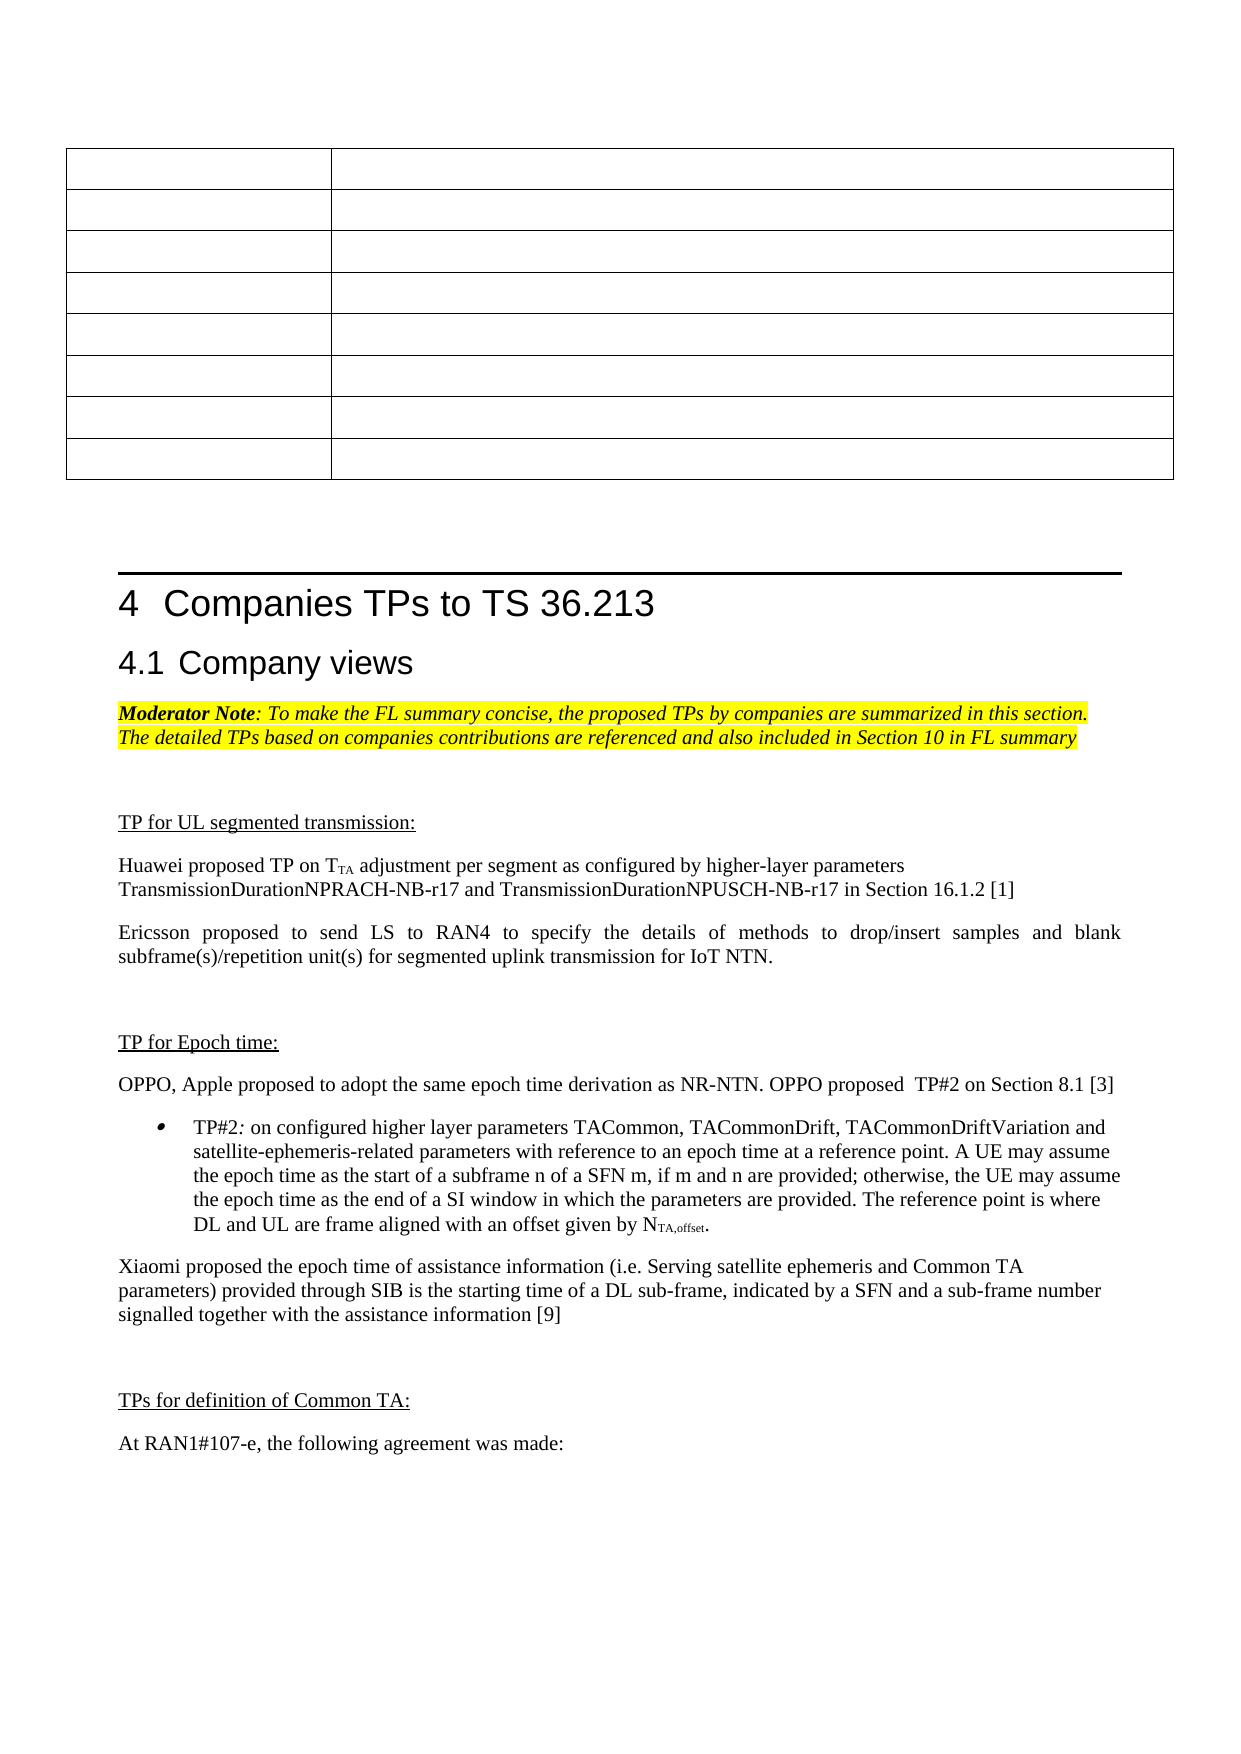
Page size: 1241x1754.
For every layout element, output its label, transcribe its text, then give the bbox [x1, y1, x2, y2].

table_cell [332, 356, 1173, 396]
table_cell [67, 314, 331, 355]
list TP#2: on configured higher layer parameters TACommon, TACommonDrift, TACommonDriftVariation and satellite-ephemeris-related parameters with reference to an epoch time at a reference point. A UE may assume the epoch time as the start of a subframe n of a SFN m, if m and n are provided; otherwise, the UE may assume the epoch time as the end of a SI window in which the parameters are provided. The reference point is where DL and UL are frame aligned with an offset given by NTA,offset. [156, 1115, 1122, 1236]
table_cell [67, 149, 331, 189]
subtitle Company views [118, 643, 1122, 682]
table_cell [67, 439, 331, 479]
text Ericsson proposed to send LS to RAN4 to specify the details of methods to drop/insert samples and blank subframe(s)/repetition unit(s) for segmented uplink transmission for IoT NTN. [118, 920, 1122, 968]
table_cell [332, 439, 1173, 479]
table_cell [67, 356, 331, 396]
table_cell [332, 231, 1173, 272]
table_cell [67, 273, 331, 313]
text TPs for definition of Common TA: [118, 1388, 1122, 1412]
table_cell [332, 314, 1173, 355]
table_cell [67, 190, 331, 230]
text OPPO, Apple proposed to adopt the same epoch time derivation as NR-NTN. OPPO proposed TP#2 on Section 8.1 [3] [118, 1072, 1122, 1096]
text Huawei proposed TP on TTA adjustment per segment as configured by higher-layer parameters TransmissionDurationNPRACH-NB-r17 and TransmissionDurationNPUSCH-NB-r17 in Section 16.1.2 [1] [118, 853, 1122, 901]
table_cell [332, 397, 1173, 438]
table_cell [332, 273, 1173, 313]
text Moderator Note: To make the FL summary concise, the proposed TPs by companies are summarized in this section. The detailed TPs based on companies contributions are referenced and also included in Section 10 in FL summary [118, 701, 1122, 749]
table_cell [67, 231, 331, 272]
subtitle Companies TPs to TS 36.213 [118, 575, 1122, 624]
text TP for Epoch time: [118, 1029, 1122, 1054]
text TP for UL segmented transmission: [118, 810, 1122, 834]
text Xiaomi proposed the epoch time of assistance information (i.e. Serving satellite ephemeris and Common TA parameters) provided through SIB is the starting time of a DL sub-frame, indicated by a SFN and a sub-frame number signalled together with the assistance information [9] [118, 1254, 1122, 1326]
table_cell [332, 190, 1173, 230]
table_cell [332, 149, 1173, 189]
table_cell [67, 397, 331, 438]
text At RAN1#107-e, the following agreement was made: [118, 1431, 1122, 1455]
